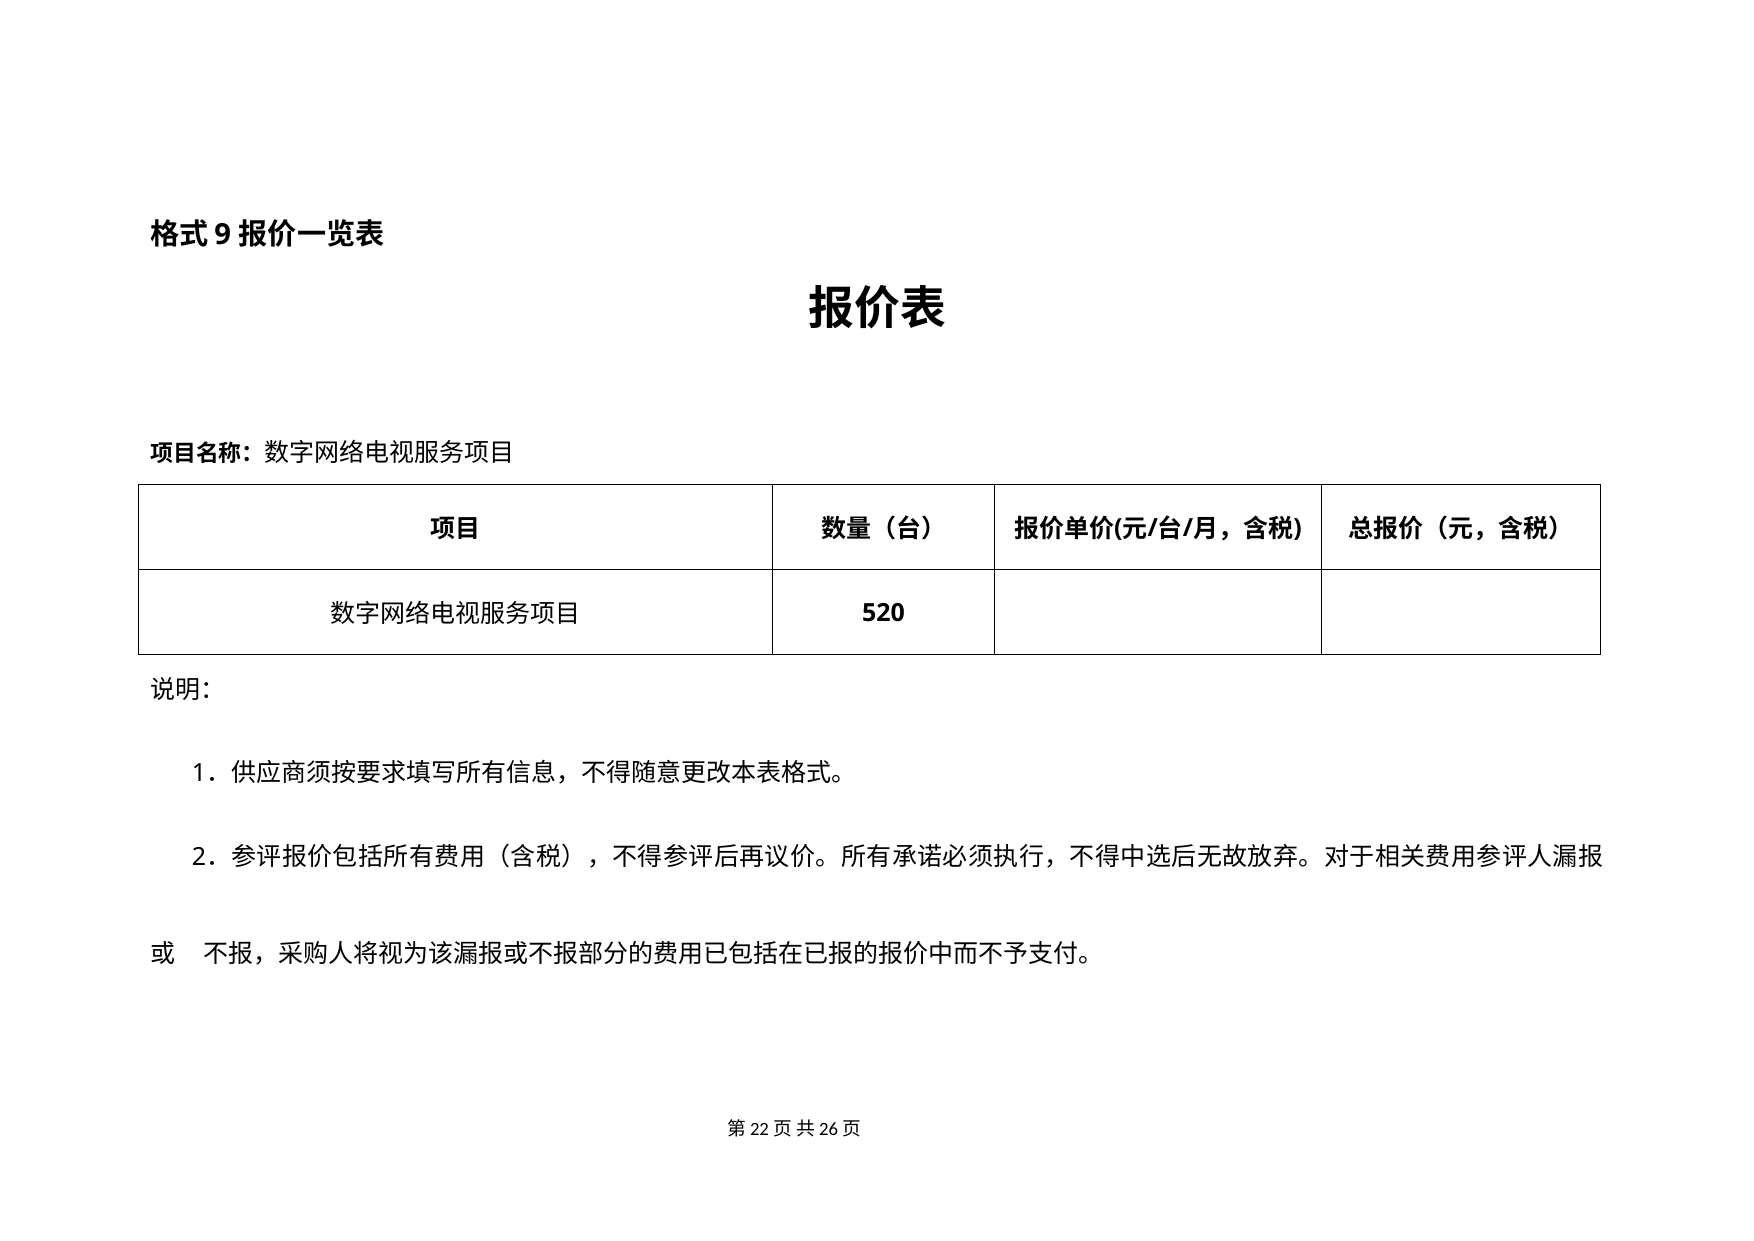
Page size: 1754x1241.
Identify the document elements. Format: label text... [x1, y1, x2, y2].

table_cell 数字网络电视服务项目 [139, 570, 772, 654]
list 供应商须按要求填写所有信息，不得随意更改本表格式。 [150, 738, 1604, 803]
table_cell [995, 570, 1321, 654]
text 报价表 [150, 256, 1604, 353]
table_header 数量（台） [773, 485, 994, 569]
table_header 项目 [139, 485, 772, 569]
list 参评报价包括所有费用（含税），不得参评后再议价。所有承诺必须执行，不得中选后无故放弃。对于相关费用参评人漏报或 不报，采购人将视为该漏报或不报部分的费用已包括在已报的报价中而不予支付。 [150, 822, 1604, 984]
table_cell [1322, 570, 1600, 654]
text 格式9 报价一览表 [150, 198, 1604, 256]
table_header 总报价（元，含税） [1322, 485, 1600, 569]
text 说明： [150, 655, 1604, 720]
table_cell 520 [773, 570, 994, 654]
text 项目名称：数字网络电视服务项目 [150, 418, 1604, 483]
table_header 报价单价(元/台/月，含税) [995, 485, 1321, 569]
